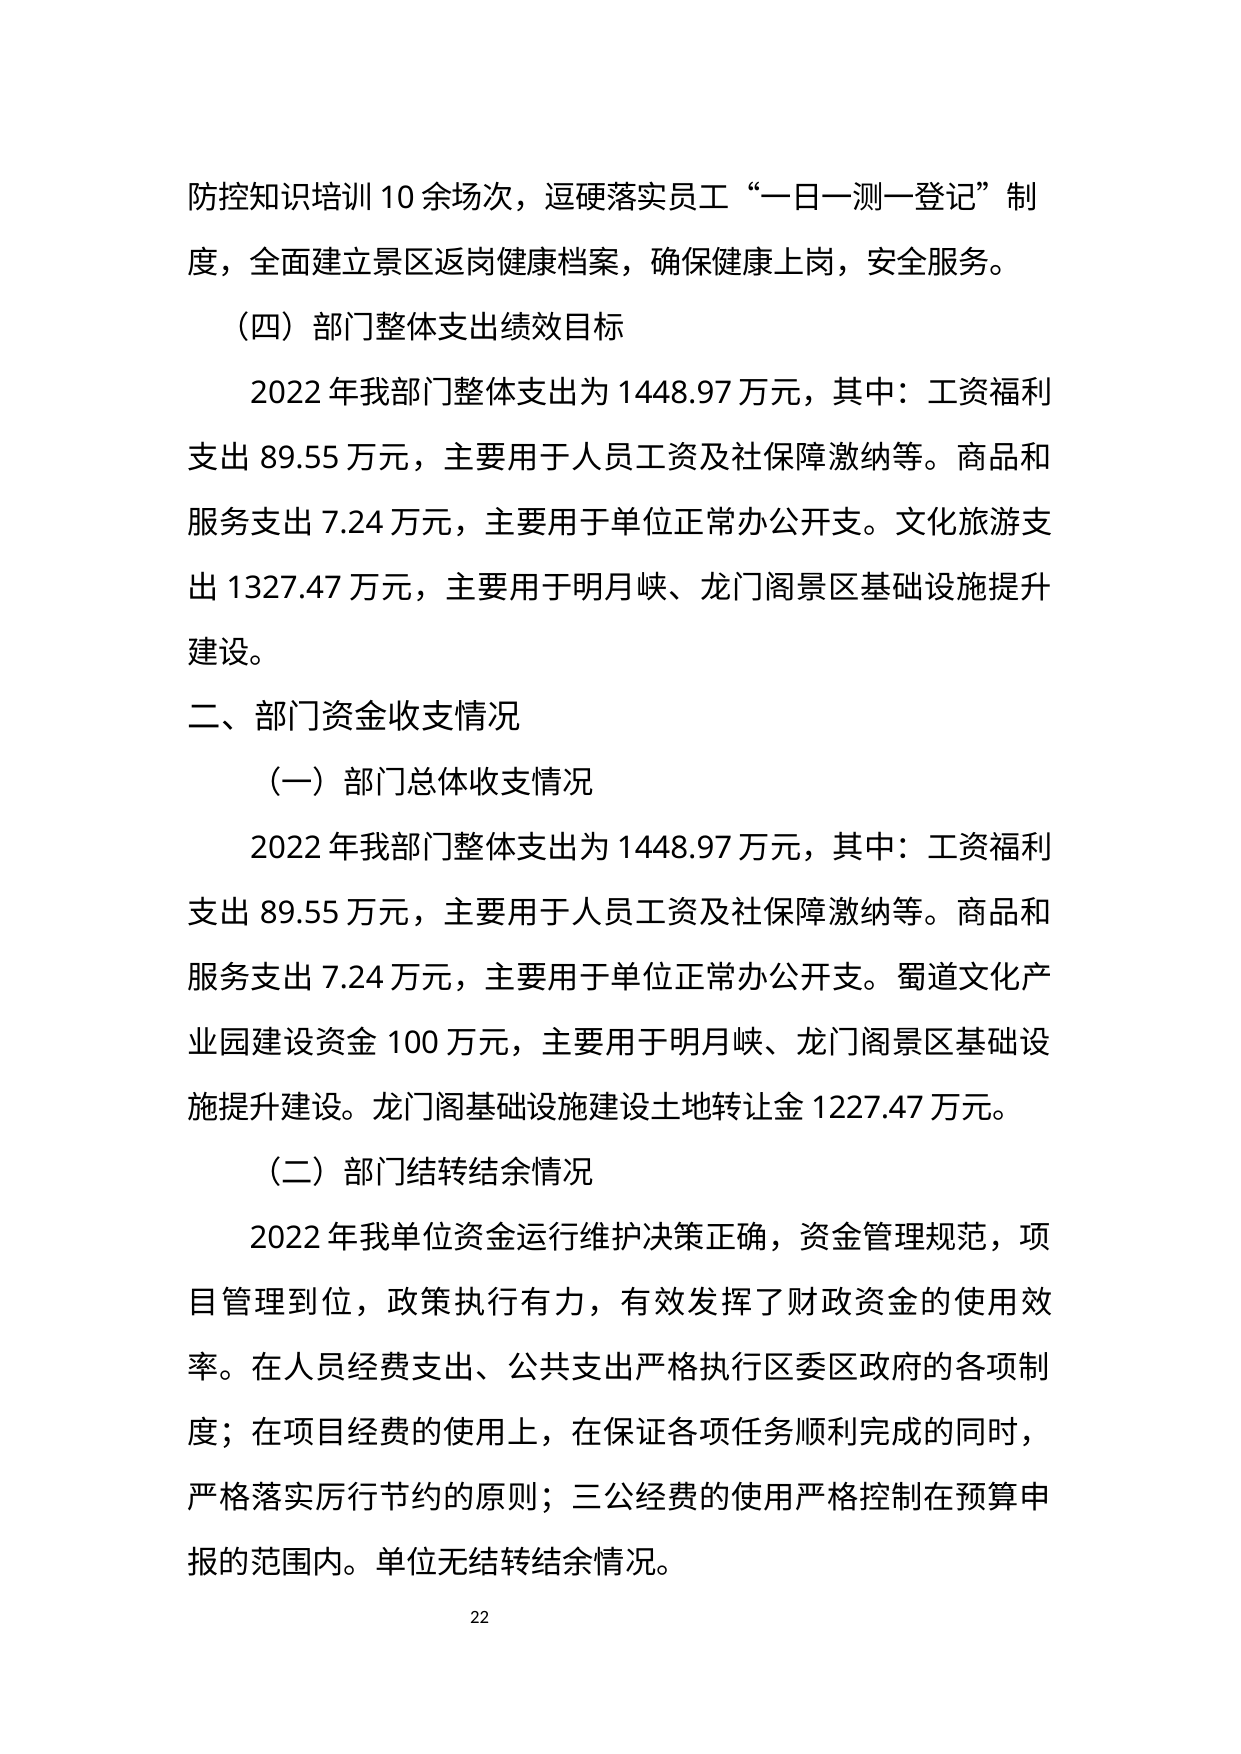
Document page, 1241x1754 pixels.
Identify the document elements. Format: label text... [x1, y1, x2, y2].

list （四）部门整体支出绩效目标 [187, 292, 1053, 357]
text 2022年我部门整体支出为1448.97万元，其中：工资福利支出 89.55万元，主要用于人员工资及社保障激纳等。商品和服务支出 7.24万元，主要用于单位正常办公开支。蜀道文化产业园建设资金100万元，主要用于明月峡、龙门阁景区基础设施提升建设。龙门阁基础设施建设土地转让金1227.47万元。 [187, 812, 1053, 1137]
text 2022年我部门整体支出为1448.97万元，其中：工资福利支出 89.55万元，主要用于人员工资及社保障激纳等。商品和服务支出 7.24万元，主要用于单位正常办公开支。文化旅游支出1327.47万元，主要用于明月峡、龙门阁景区基础设施提升建设。 [187, 357, 1053, 682]
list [187, 162, 1053, 292]
text （一）部门总体收支情况 [187, 747, 1053, 812]
text 2022年我单位资金运行维护决策正确，资金管理规范，项目管理到位，政策执行有力，有效发挥了财政资金的使用效率。在人员经费支出、公共支出严格执行区委区政府的各项制度；在项目经费的使用上，在保证各项任务顺利完成的同时，严格落实厉行节约的原则；三公经费的使用严格控制在预算申报的范围内。单位无结转结余情况。 [187, 1202, 1053, 1592]
text （二）部门结转结余情况 [187, 1137, 1053, 1202]
list 二、部门资金收支情况 [187, 682, 1053, 747]
